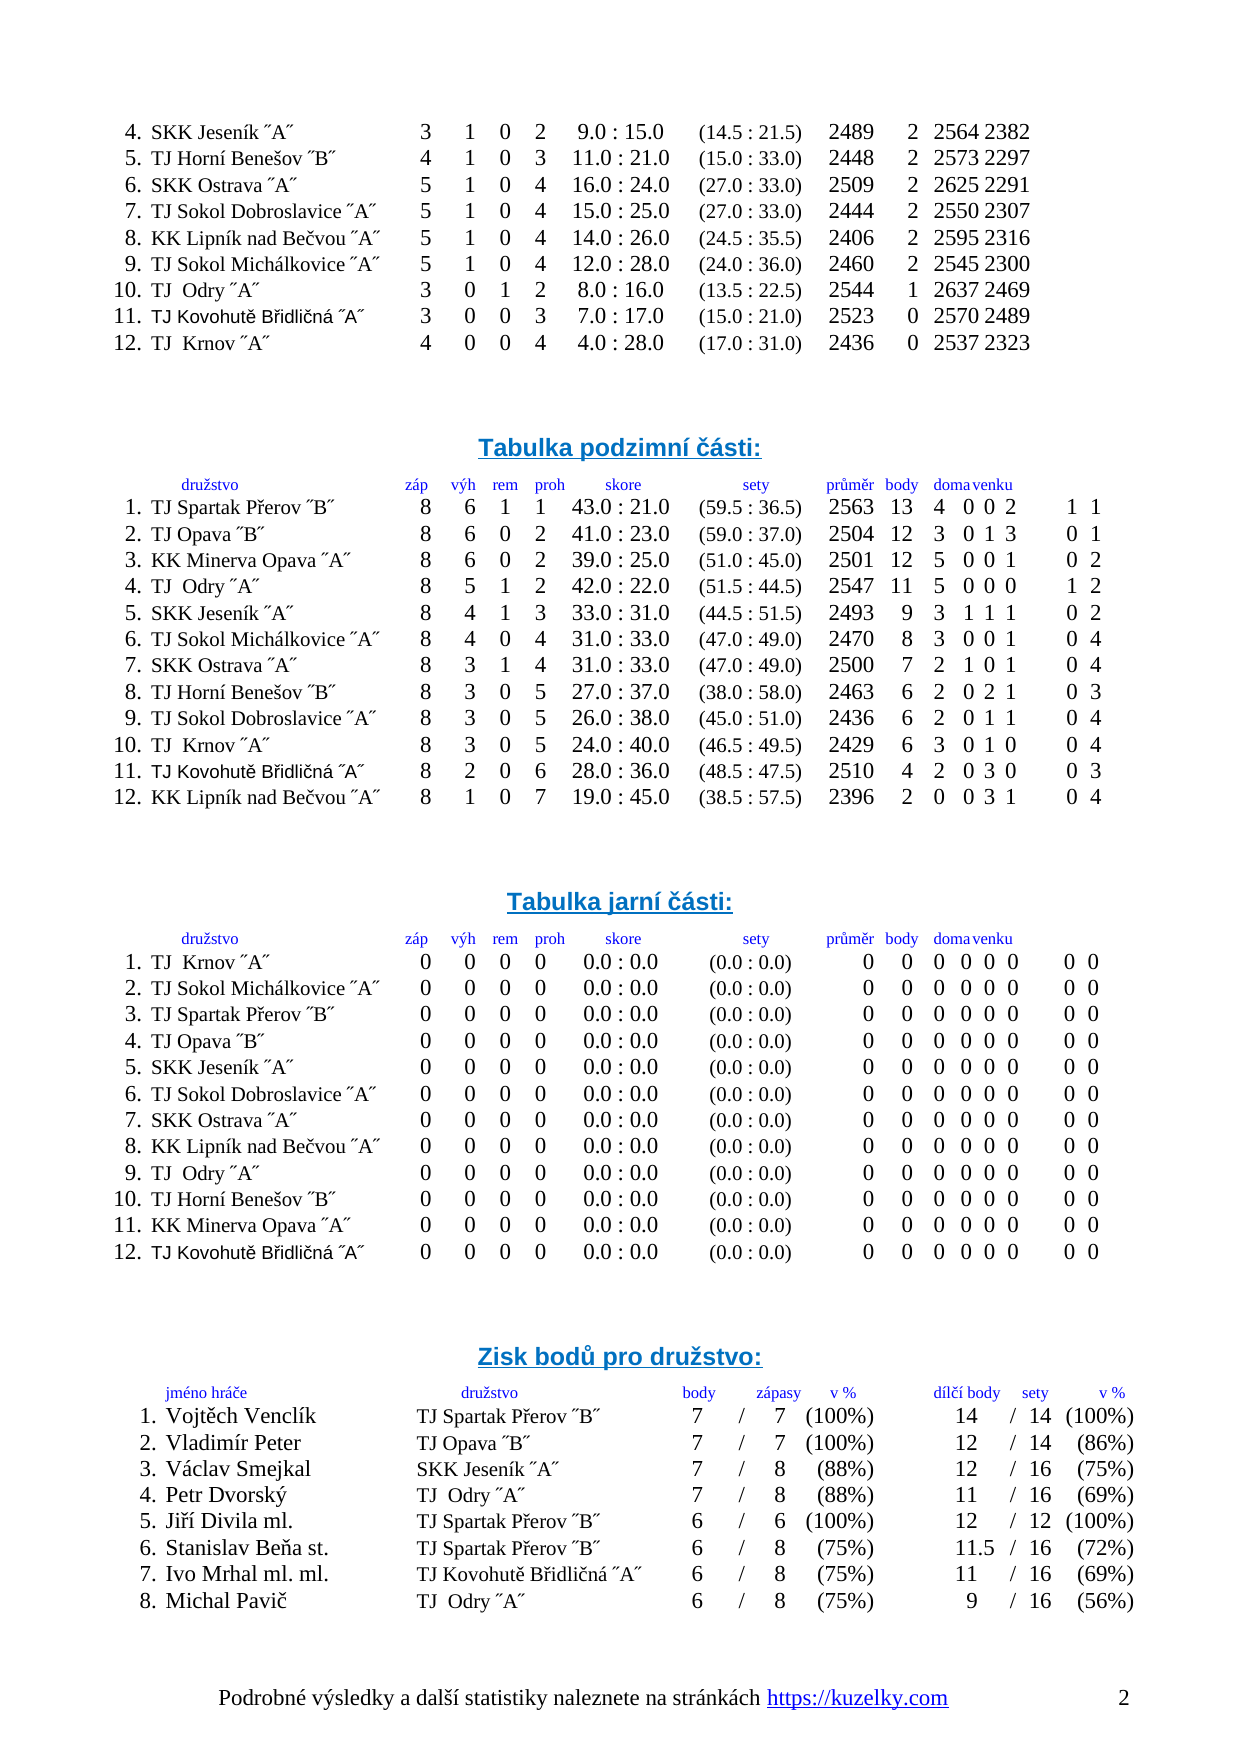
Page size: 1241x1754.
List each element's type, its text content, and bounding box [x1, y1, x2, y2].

text 8. KK Lipník nad Bečvou ˝A˝ 0 0 0 0 0.0 : 0.0 (0.0 : 0.0) 0 0 0 0 0 0 0 0 [106, 1132, 1134, 1159]
text 11. TJ Kovohutě Břidličná ˝A˝ 3 0 0 3 7.0 : 17.0 (15.0 : 21.0) 2523 0 2570 2489 [106, 303, 1134, 329]
text 3. Václav Smejkal SKK Jeseník ˝A˝ 7 / 8 (88%) 12 / 16 (75%) [106, 1455, 1134, 1481]
text Tabulka podzimní části: [94, 433, 1145, 462]
text 9. TJ Sokol Dobroslavice ˝A˝ 8 3 0 5 26.0 : 38.0 (45.0 : 51.0) 2436 6 2 0 1 1 0 4 [106, 704, 1134, 731]
text 7. SKK Ostrava ˝A˝ 0 0 0 0 0.0 : 0.0 (0.0 : 0.0) 0 0 0 0 0 0 0 0 [106, 1106, 1134, 1132]
text jméno hráče družstvo body zápasy v % dílčí body sety v % [106, 1383, 1134, 1402]
text 9. TJ Odry ˝A˝ 0 0 0 0 0.0 : 0.0 (0.0 : 0.0) 0 0 0 0 0 0 0 0 [106, 1159, 1134, 1185]
text 1. TJ Spartak Přerov ˝B˝ 8 6 1 1 43.0 : 21.0 (59.5 : 36.5) 2563 13 4 0 0 2 1 1 [106, 493, 1134, 520]
text 2. TJ Opava ˝B˝ 8 6 0 2 41.0 : 23.0 (59.0 : 37.0) 2504 12 3 0 1 3 0 1 [106, 520, 1134, 546]
text 5. Jiří Divila ml. TJ Spartak Přerov ˝B˝ 6 / 6 (100%) 12 / 12 (100%) [106, 1508, 1134, 1534]
text 7. Ivo Mrhal ml. ml. TJ Kovohutě Břidličná ˝A˝ 6 / 8 (75%) 11 / 16 (69%) [106, 1560, 1134, 1587]
text družstvo záp výh rem proh skore sety průměr body doma venku [106, 474, 1134, 493]
text 10. TJ Odry ˝A˝ 3 0 1 2 8.0 : 16.0 (13.5 : 22.5) 2544 1 2637 2469 [106, 276, 1134, 303]
text 6. Stanislav Beňa st. TJ Spartak Přerov ˝B˝ 6 / 8 (75%) 11.5 / 16 (72%) [106, 1534, 1134, 1560]
text 2. Vladimír Peter TJ Opava ˝B˝ 7 / 7 (100%) 12 / 14 (86%) [106, 1428, 1134, 1455]
text 11. TJ Kovohutě Břidličná ˝A˝ 8 2 0 6 28.0 : 36.0 (48.5 : 47.5) 2510 4 2 0 3 0 0 3 [106, 757, 1134, 783]
text 5. SKK Jeseník ˝A˝ 8 4 1 3 33.0 : 31.0 (44.5 : 51.5) 2493 9 3 1 1 1 0 2 [106, 599, 1134, 625]
text 4. TJ Odry ˝A˝ 8 5 1 2 42.0 : 22.0 (51.5 : 44.5) 2547 11 5 0 0 0 1 2 [106, 572, 1134, 599]
text 12. TJ Krnov ˝A˝ 4 0 0 4 4.0 : 28.0 (17.0 : 31.0) 2436 0 2537 2323 [106, 329, 1134, 355]
text 1. TJ Krnov ˝A˝ 0 0 0 0 0.0 : 0.0 (0.0 : 0.0) 0 0 0 0 0 0 0 0 [106, 948, 1134, 974]
text 8. TJ Horní Benešov ˝B˝ 8 3 0 5 27.0 : 37.0 (38.0 : 58.0) 2463 6 2 0 2 1 0 3 [106, 678, 1134, 704]
text 6. TJ Sokol Michálkovice ˝A˝ 8 4 0 4 31.0 : 33.0 (47.0 : 49.0) 2470 8 3 0 0 1 0 4 [106, 625, 1134, 652]
text 5. SKK Jeseník ˝A˝ 0 0 0 0 0.0 : 0.0 (0.0 : 0.0) 0 0 0 0 0 0 0 0 [106, 1053, 1134, 1079]
text 7. SKK Ostrava ˝A˝ 8 3 1 4 31.0 : 33.0 (47.0 : 49.0) 2500 7 2 1 0 1 0 4 [106, 652, 1134, 678]
text Zisk bodů pro družstvo: [94, 1342, 1145, 1371]
text Tabulka jarní části: [94, 887, 1145, 916]
text 10. TJ Horní Benešov ˝B˝ 0 0 0 0 0.0 : 0.0 (0.0 : 0.0) 0 0 0 0 0 0 0 0 [106, 1185, 1134, 1211]
text 5. TJ Horní Benešov ˝B˝ 4 1 0 3 11.0 : 21.0 (15.0 : 33.0) 2448 2 2573 2297 [106, 144, 1134, 171]
text družstvo záp výh rem proh skore sety průměr body doma venku [106, 929, 1134, 948]
text 12. KK Lipník nad Bečvou ˝A˝ 8 1 0 7 19.0 : 45.0 (38.5 : 57.5) 2396 2 0 0 3 1 0 4 [106, 783, 1134, 810]
text 4. Petr Dvorský TJ Odry ˝A˝ 7 / 8 (88%) 11 / 16 (69%) [106, 1481, 1134, 1508]
text 7. TJ Sokol Dobroslavice ˝A˝ 5 1 0 4 15.0 : 25.0 (27.0 : 33.0) 2444 2 2550 2307 [106, 197, 1134, 223]
text 4. TJ Opava ˝B˝ 0 0 0 0 0.0 : 0.0 (0.0 : 0.0) 0 0 0 0 0 0 0 0 [106, 1027, 1134, 1053]
text 3. TJ Spartak Přerov ˝B˝ 0 0 0 0 0.0 : 0.0 (0.0 : 0.0) 0 0 0 0 0 0 0 0 [106, 1001, 1134, 1027]
text 4. SKK Jeseník ˝A˝ 3 1 0 2 9.0 : 15.0 (14.5 : 21.5) 2489 2 2564 2382 [106, 118, 1134, 144]
text 9. TJ Sokol Michálkovice ˝A˝ 5 1 0 4 12.0 : 28.0 (24.0 : 36.0) 2460 2 2545 2300 [106, 250, 1134, 276]
text 8. KK Lipník nad Bečvou ˝A˝ 5 1 0 4 14.0 : 26.0 (24.5 : 35.5) 2406 2 2595 2316 [106, 223, 1134, 250]
text 6. TJ Sokol Dobroslavice ˝A˝ 0 0 0 0 0.0 : 0.0 (0.0 : 0.0) 0 0 0 0 0 0 0 0 [106, 1079, 1134, 1106]
text 11. KK Minerva Opava ˝A˝ 0 0 0 0 0.0 : 0.0 (0.0 : 0.0) 0 0 0 0 0 0 0 0 [106, 1211, 1134, 1238]
text 10. TJ Krnov ˝A˝ 8 3 0 5 24.0 : 40.0 (46.5 : 49.5) 2429 6 3 0 1 0 0 4 [106, 731, 1134, 757]
text 8. Michal Pavič TJ Odry ˝A˝ 6 / 8 (75%) 9 / 16 (56%) [106, 1587, 1134, 1613]
text 2. TJ Sokol Michálkovice ˝A˝ 0 0 0 0 0.0 : 0.0 (0.0 : 0.0) 0 0 0 0 0 0 0 0 [106, 974, 1134, 1001]
text 12. TJ Kovohutě Břidličná ˝A˝ 0 0 0 0 0.0 : 0.0 (0.0 : 0.0) 0 0 0 0 0 0 0 0 [106, 1238, 1134, 1264]
text 3. KK Minerva Opava ˝A˝ 8 6 0 2 39.0 : 25.0 (51.0 : 45.0) 2501 12 5 0 0 1 0 2 [106, 546, 1134, 572]
text 1. Vojtěch Venclík TJ Spartak Přerov ˝B˝ 7 / 7 (100%) 14 / 14 (100%) [106, 1402, 1134, 1428]
text 6. SKK Ostrava ˝A˝ 5 1 0 4 16.0 : 24.0 (27.0 : 33.0) 2509 2 2625 2291 [106, 171, 1134, 197]
